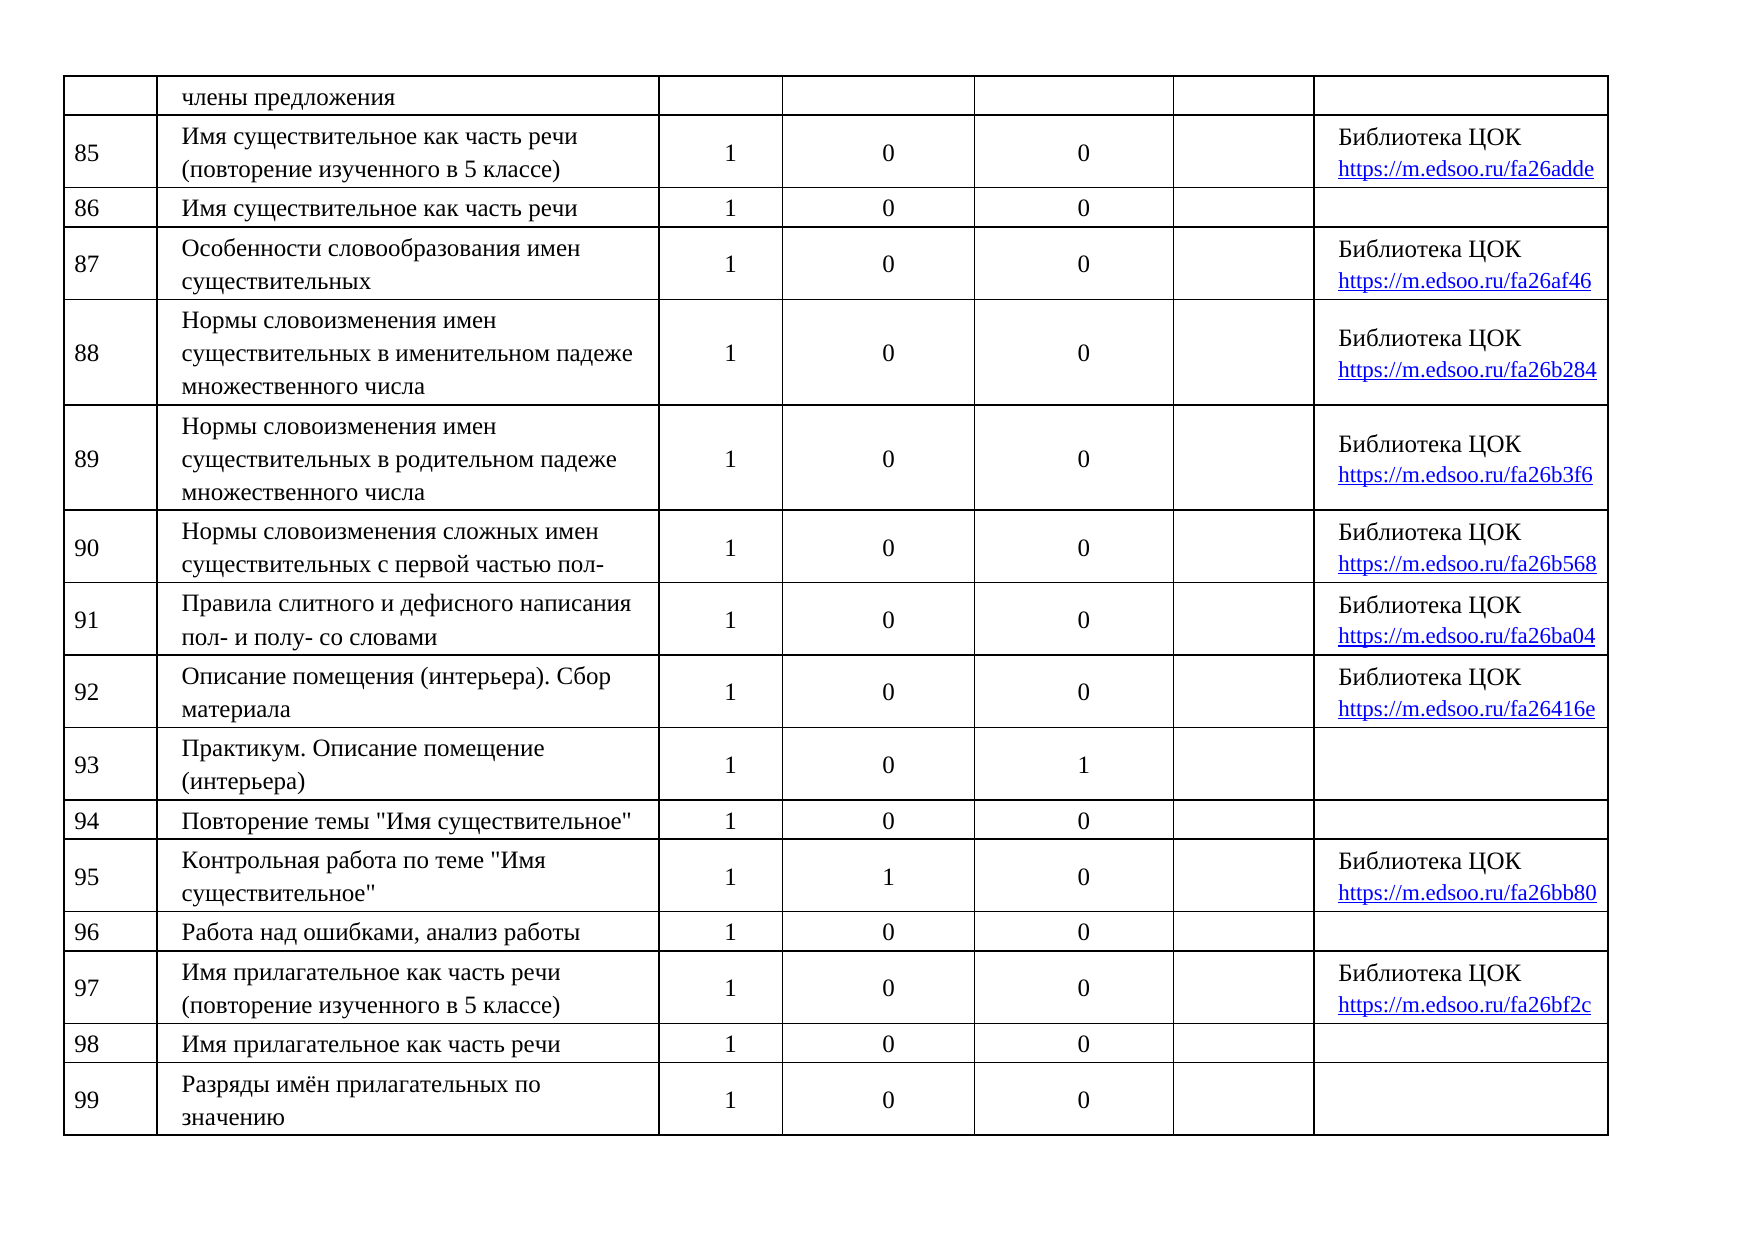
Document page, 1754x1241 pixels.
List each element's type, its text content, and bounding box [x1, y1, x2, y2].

table_cell Библиотека ЦОК https://m.edsoo.ru/fa26bb80 [1315, 840, 1607, 911]
table_cell 0 [975, 511, 1173, 582]
table_cell 0 [783, 188, 974, 226]
table_cell Контрольная работа по теме "Имя существительное" [158, 840, 658, 911]
table_cell [1174, 656, 1313, 727]
table_cell 87 [65, 228, 156, 298]
table_cell 1 [660, 77, 782, 114]
table_cell 1 [660, 840, 782, 911]
table_cell Нормы словоизменения имен существительных в именительном падеже множественного числа [158, 300, 658, 404]
table_cell 0 [783, 952, 974, 1022]
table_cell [158, 77, 658, 114]
table_cell 1 [660, 728, 782, 799]
table_cell 89 [65, 406, 156, 509]
table_cell 0 [975, 801, 1173, 838]
table_cell 90 [65, 511, 156, 582]
table_cell Библиотека ЦОК https://m.edsoo.ru/fa26af46 [1315, 228, 1607, 298]
table_cell [1174, 188, 1313, 226]
table_cell 1 [660, 1063, 782, 1134]
table_cell Библиотека ЦОК https://m.edsoo.ru/fa26adde [1315, 116, 1607, 187]
table_cell [1315, 188, 1607, 226]
table_cell Имя существительное как часть речи [158, 188, 658, 226]
table_cell Практикум. Описание помещение (интерьера) [158, 728, 658, 799]
table_cell 0 [975, 656, 1173, 727]
table_cell 86 [65, 188, 156, 226]
table_cell 0 [975, 840, 1173, 911]
table_cell [1174, 300, 1313, 404]
table_cell Библиотека ЦОК https://m.edsoo.ru/fa26bf2c [1315, 952, 1607, 1022]
table_cell 0 [975, 116, 1173, 187]
table_cell 0 [783, 406, 974, 509]
table_cell Библиотека ЦОК https://m.edsoo.ru/fa26b568 [1315, 511, 1607, 582]
table_cell Нормы словоизменения имен существительных в родительном падеже множественного числа [158, 406, 658, 509]
table_cell [1174, 952, 1313, 1022]
table_cell 1 [660, 406, 782, 509]
table_cell 84 [65, 77, 156, 114]
table_cell 0 [975, 300, 1173, 404]
table_cell 0 [783, 300, 974, 404]
table_cell 1 [660, 912, 782, 950]
table_cell 1 [660, 583, 782, 654]
table_cell 0 [975, 952, 1173, 1022]
table_cell 1 [660, 300, 782, 404]
table_cell [1315, 1063, 1607, 1134]
table_cell Правила слитного и дефисного написания пол- и полу- со словами [158, 583, 658, 654]
table_cell 92 [65, 656, 156, 727]
table_cell [1315, 77, 1607, 114]
table_cell 95 [65, 840, 156, 911]
table_cell 88 [65, 300, 156, 404]
table_cell 0 [975, 912, 1173, 950]
table_cell 1 [783, 840, 974, 911]
table_cell 1 [660, 511, 782, 582]
table_cell 0 [783, 511, 974, 582]
table_cell [1174, 1063, 1313, 1134]
table_cell 0 [975, 583, 1173, 654]
table_cell [1174, 1024, 1313, 1062]
table_cell Библиотека ЦОК https://m.edsoo.ru/fa26b284 [1315, 300, 1607, 404]
table_cell 96 [65, 912, 156, 950]
table_cell 0 [783, 801, 974, 838]
table_cell 94 [65, 801, 156, 838]
table_cell Библиотека ЦОК https://m.edsoo.ru/fa26b3f6 [1315, 406, 1607, 509]
table_cell 1 [660, 116, 782, 187]
table_cell Повторение темы "Имя существительное" [158, 801, 658, 838]
table_cell 1 [975, 728, 1173, 799]
table_cell Библиотека ЦОК https://m.edsoo.ru/fa26416e [1315, 656, 1607, 727]
table_cell 85 [65, 116, 156, 187]
table_cell 1 [660, 952, 782, 1022]
table_cell Работа над ошибками, анализ работы [158, 912, 658, 950]
table_cell Библиотека ЦОК https://m.edsoo.ru/fa26ba04 [1315, 583, 1607, 654]
table_cell 93 [65, 728, 156, 799]
table_cell 1 [660, 1024, 782, 1062]
table_cell [1174, 840, 1313, 911]
table_cell 1 [660, 228, 782, 298]
table_cell 0 [783, 1024, 974, 1062]
table_cell Имя существительное как часть речи (повторение изученного в 5 классе) [158, 116, 658, 187]
table_cell [1174, 406, 1313, 509]
table_cell 0 [783, 77, 974, 114]
table_cell 0 [975, 228, 1173, 298]
table_cell 97 [65, 952, 156, 1022]
table_cell 0 [783, 116, 974, 187]
table_cell [1174, 801, 1313, 838]
table_cell [1174, 728, 1313, 799]
table_cell 0 [975, 1024, 1173, 1062]
table_cell [1174, 511, 1313, 582]
table_cell 1 [660, 656, 782, 727]
table_cell 0 [783, 656, 974, 727]
table_cell 0 [783, 583, 974, 654]
table_cell [1315, 912, 1607, 950]
table_cell Имя прилагательное как часть речи (повторение изученного в 5 классе) [158, 952, 658, 1022]
table_cell Особенности словообразования имен существительных [158, 228, 658, 298]
table_cell 0 [783, 912, 974, 950]
table_cell Имя прилагательное как часть речи [158, 1024, 658, 1062]
table_cell [1315, 1024, 1607, 1062]
table_cell [1174, 912, 1313, 950]
table_cell Описание помещения (интерьера). Сбор материала [158, 656, 658, 727]
table_cell 0 [975, 1063, 1173, 1134]
table_cell 1 [660, 188, 782, 226]
table_cell [1315, 801, 1607, 838]
table_cell Разряды имён прилагательных по значению [158, 1063, 658, 1134]
table_cell [1174, 228, 1313, 298]
table_cell [1174, 77, 1313, 114]
table_cell [1315, 728, 1607, 799]
table_cell 99 [65, 1063, 156, 1134]
table_cell 0 [975, 188, 1173, 226]
table_cell 91 [65, 583, 156, 654]
table_cell 0 [783, 728, 974, 799]
table_cell [1174, 116, 1313, 187]
table_cell 1 [660, 801, 782, 838]
table_cell Нормы словоизменения сложных имен существительных с первой частью пол- [158, 511, 658, 582]
table_cell 0 [975, 77, 1173, 114]
table_cell 98 [65, 1024, 156, 1062]
table_cell [1174, 583, 1313, 654]
table_cell 0 [783, 228, 974, 298]
table_cell 0 [783, 1063, 974, 1134]
table_cell 0 [975, 406, 1173, 509]
